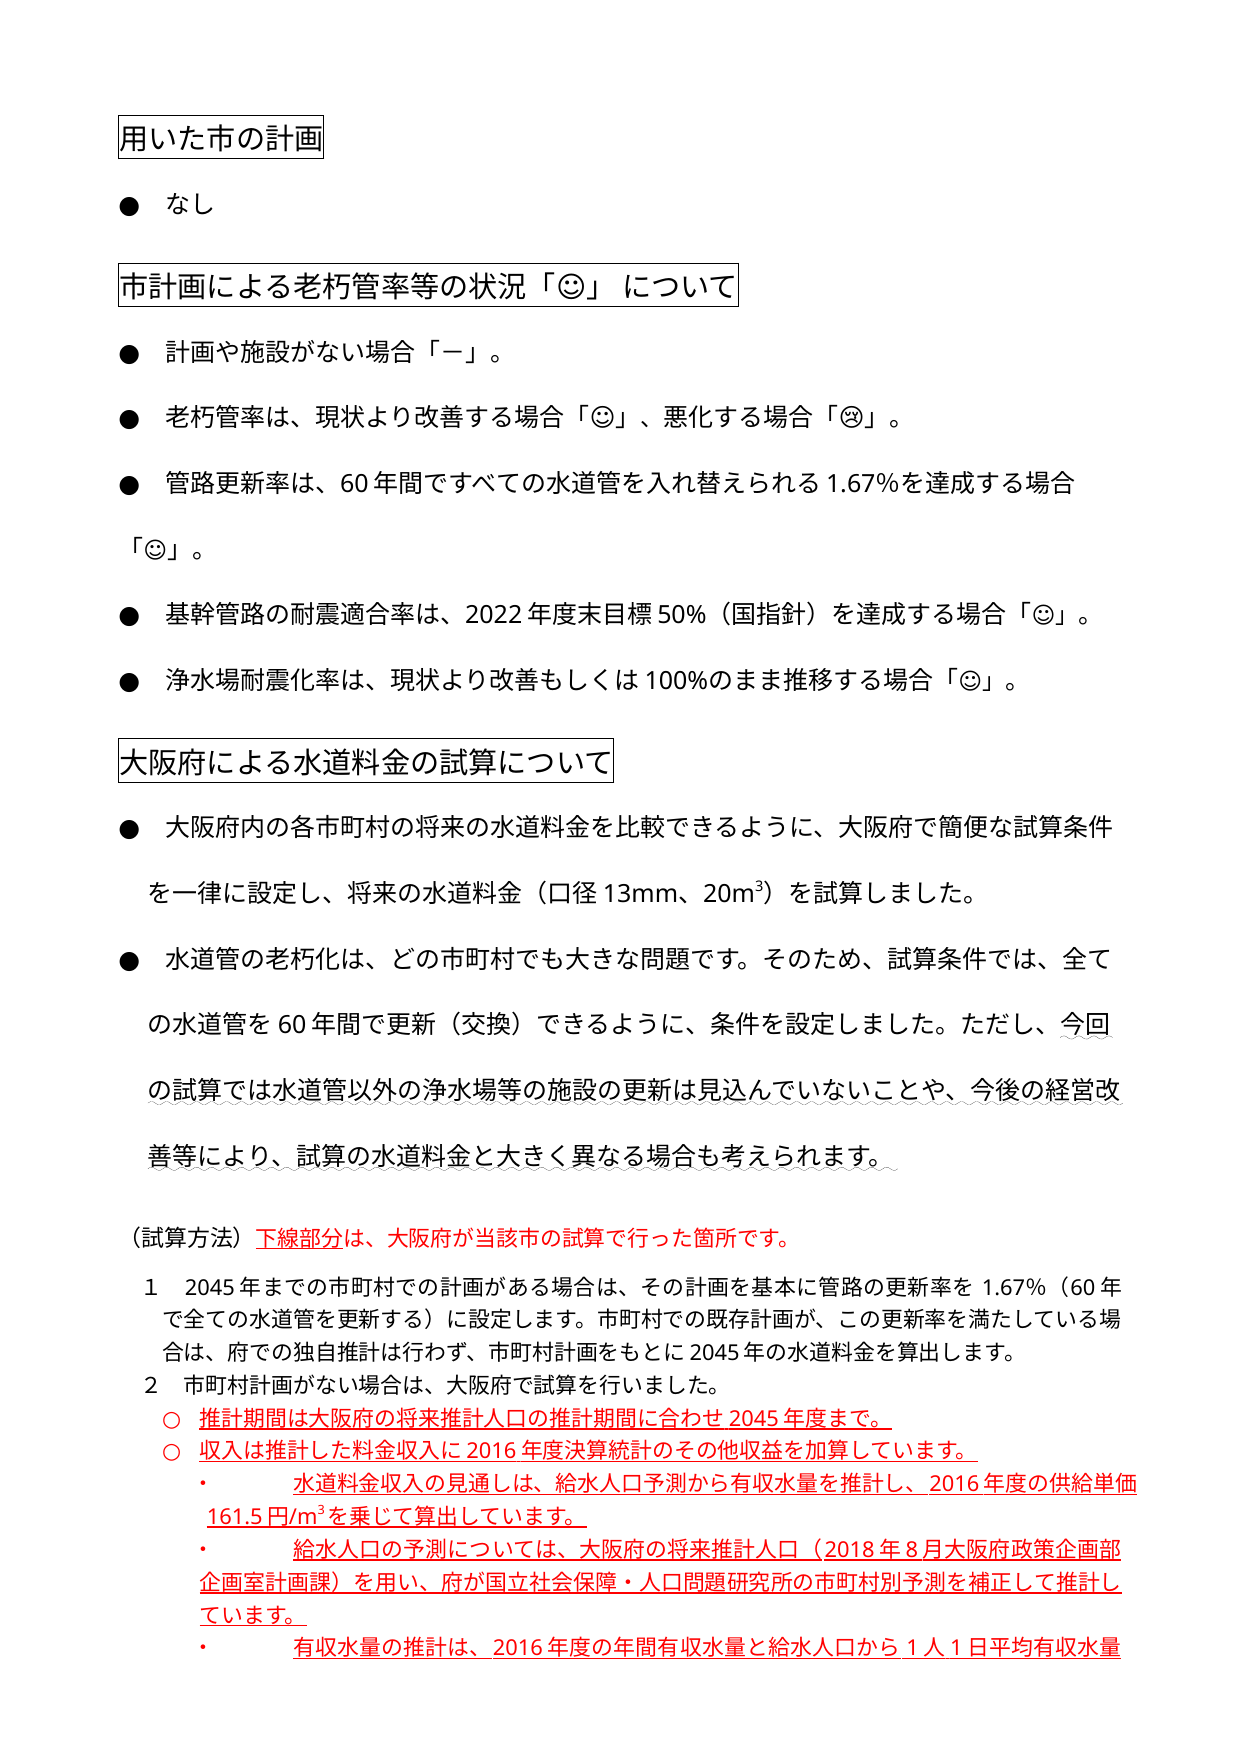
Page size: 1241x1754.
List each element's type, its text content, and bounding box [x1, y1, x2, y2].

text ● 管路更新率は、60年間ですべての水道管を入れ替えられる1.67％を達成する場合「☺」。 [118, 449, 1122, 580]
list 給水人口の予測については、大阪府の将来推計人口（2018年8月大阪府政策企画部企画室計画課）を用い、府が国立社会保障・人口問題研究所の市町村別予測を補正して推計しています。 [192, 1531, 1122, 1630]
text 大阪府による水道料金の試算について [118, 728, 1122, 793]
text ● 老朽管率は、現状より改善する場合「☺」、悪化する場合「😢」。 [118, 383, 1122, 449]
list 水道料金収入の見通しは、給水人口予測から有収水量を推計し、2016年度の供給単価161.5円/m3を乗じて算出しています。 [192, 1466, 1137, 1531]
text （試算方法）下線部分は、大阪府が当該市の試算で行った箇所です。 [118, 1203, 1122, 1269]
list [192, 1630, 1122, 1663]
text ● 計画や施設がない場合「－」。 [118, 317, 1122, 383]
text ● 水道管の老朽化は、どの市町村でも大きな問題です。そのため、試算条件では、全ての水道管を60年間で更新（交換）できるように、条件を設定しました。ただし、今回の試算では水道管以外の浄水場等の施設の更新は見込んでいないことや、今後の経営改善等により、試算の水道料金と大きく異なる場合も考えられます。 [118, 924, 1122, 1187]
text ● 基幹管路の耐震適合率は、2022年度末目標50%（国指針）を達成する場合「☺」。 [118, 580, 1122, 646]
text ● 浄水場耐震化率は、現状より改善もしくは100%のまま推移する場合「☺」。 [118, 646, 1122, 711]
text ● 大阪府内の各市町村の将来の水道料金を比較できるように、大阪府で簡便な試算条件を一律に設定し、将来の水道料金（口径13mm、20m3）を試算しました。 [118, 793, 1122, 924]
text ● なし [118, 170, 1122, 236]
text 市計画による老朽管率等の状況「☺」 について [118, 252, 1122, 317]
list 推計期間は大阪府の将来推計人口の推計期間に合わせ2045年度まで。 [162, 1400, 1122, 1433]
text 用いた市の計画 [118, 104, 1122, 170]
text １ 2045年までの市町村での計画がある場合は、その計画を基本に管路の更新率を1.67％（60年で全ての水道管を更新する）に設定します。市町村での既存計画が、この更新率を満たしている場合は、府での独自推計は行わず、市町村計画をもとに2045年の水道料金を算出します。 [140, 1269, 1122, 1367]
list 収入は推計した料金収入に2016年度決算統計のその他収益を加算しています。 [162, 1433, 1122, 1466]
text ２ 市町村計画がない場合は、大阪府で試算を行いました。 [118, 1367, 1122, 1400]
